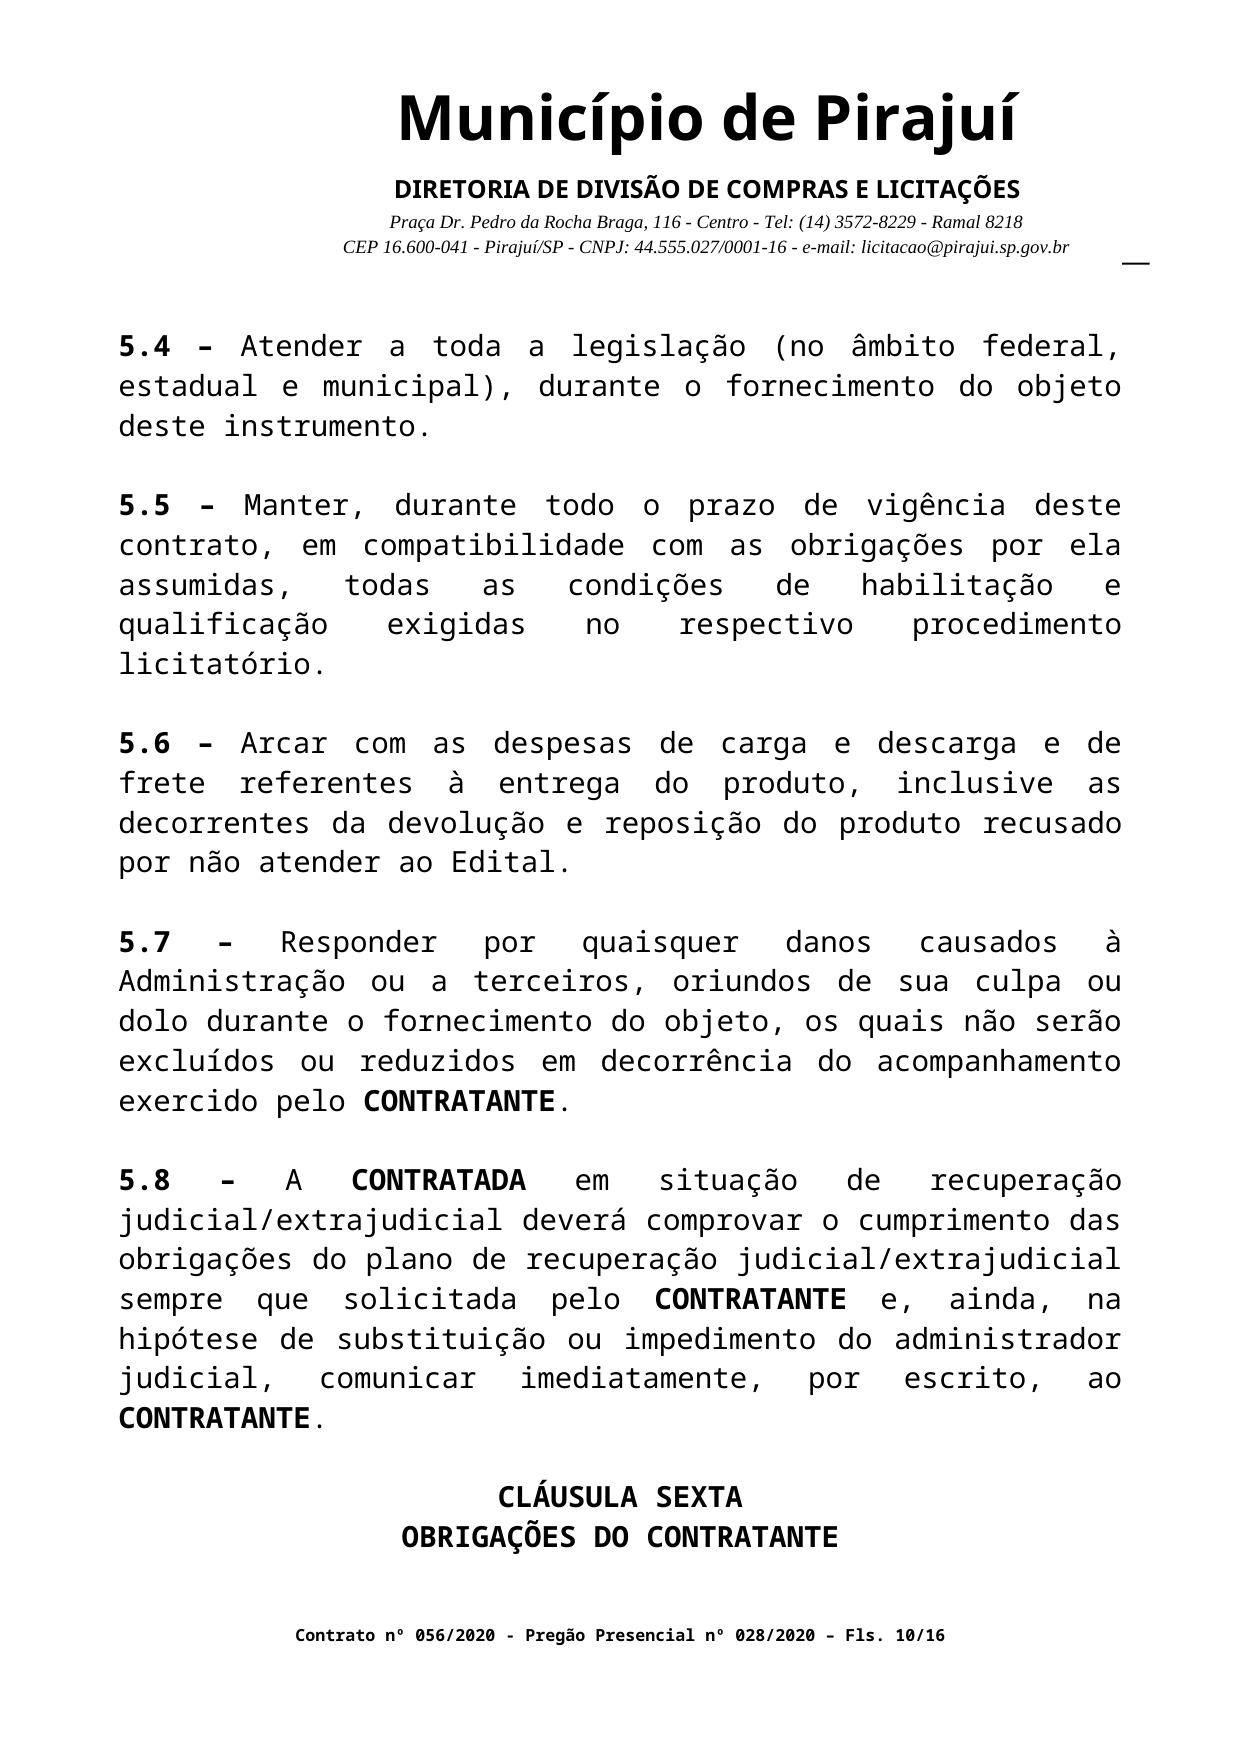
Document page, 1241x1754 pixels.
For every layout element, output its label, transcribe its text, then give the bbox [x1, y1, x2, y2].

text 5.5 – Manter, durante todo o prazo de vigência deste contrato, em compatibilidade com as obrigações por ela assumidas, todas as condições de habilitação e qualificação exigidas no respectivo procedimento licitatório. [118, 484, 1122, 683]
text 5.8 – A CONTRATADA em situação de recuperação judicial/extrajudicial deverá comprovar o cumprimento das obrigações do plano de recuperação judicial/extrajudicial sempre que solicitada pelo CONTRATANTE e, ainda, na hipótese de substituição ou impedimento do administrador judicial, comunicar imediatamente, por escrito, ao CONTRATANTE. [118, 1159, 1122, 1437]
text 5.6 – Arcar com as despesas de carga e descarga e de frete referentes à entrega do produto, inclusive as decorrentes da devolução e reposição do produto recusado por não atender ao Edital. [118, 723, 1122, 881]
text 5.4 – Atender a toda a legislação (no âmbito federal, estadual e municipal), durante o fornecimento do objeto deste instrumento. [118, 326, 1122, 445]
text CLÁUSULA SEXTA [118, 1477, 1122, 1516]
text 5.7 – Responder por quaisquer danos causados à Administração ou a terceiros, oriundos de sua culpa ou dolo durante o fornecimento do objeto, os quais não serão excluídos ou reduzidos em decorrência do acompanhamento exercido pelo CONTRATANTE. [118, 921, 1122, 1119]
text OBRIGAÇÕES DO CONTRATANTE [118, 1516, 1122, 1556]
